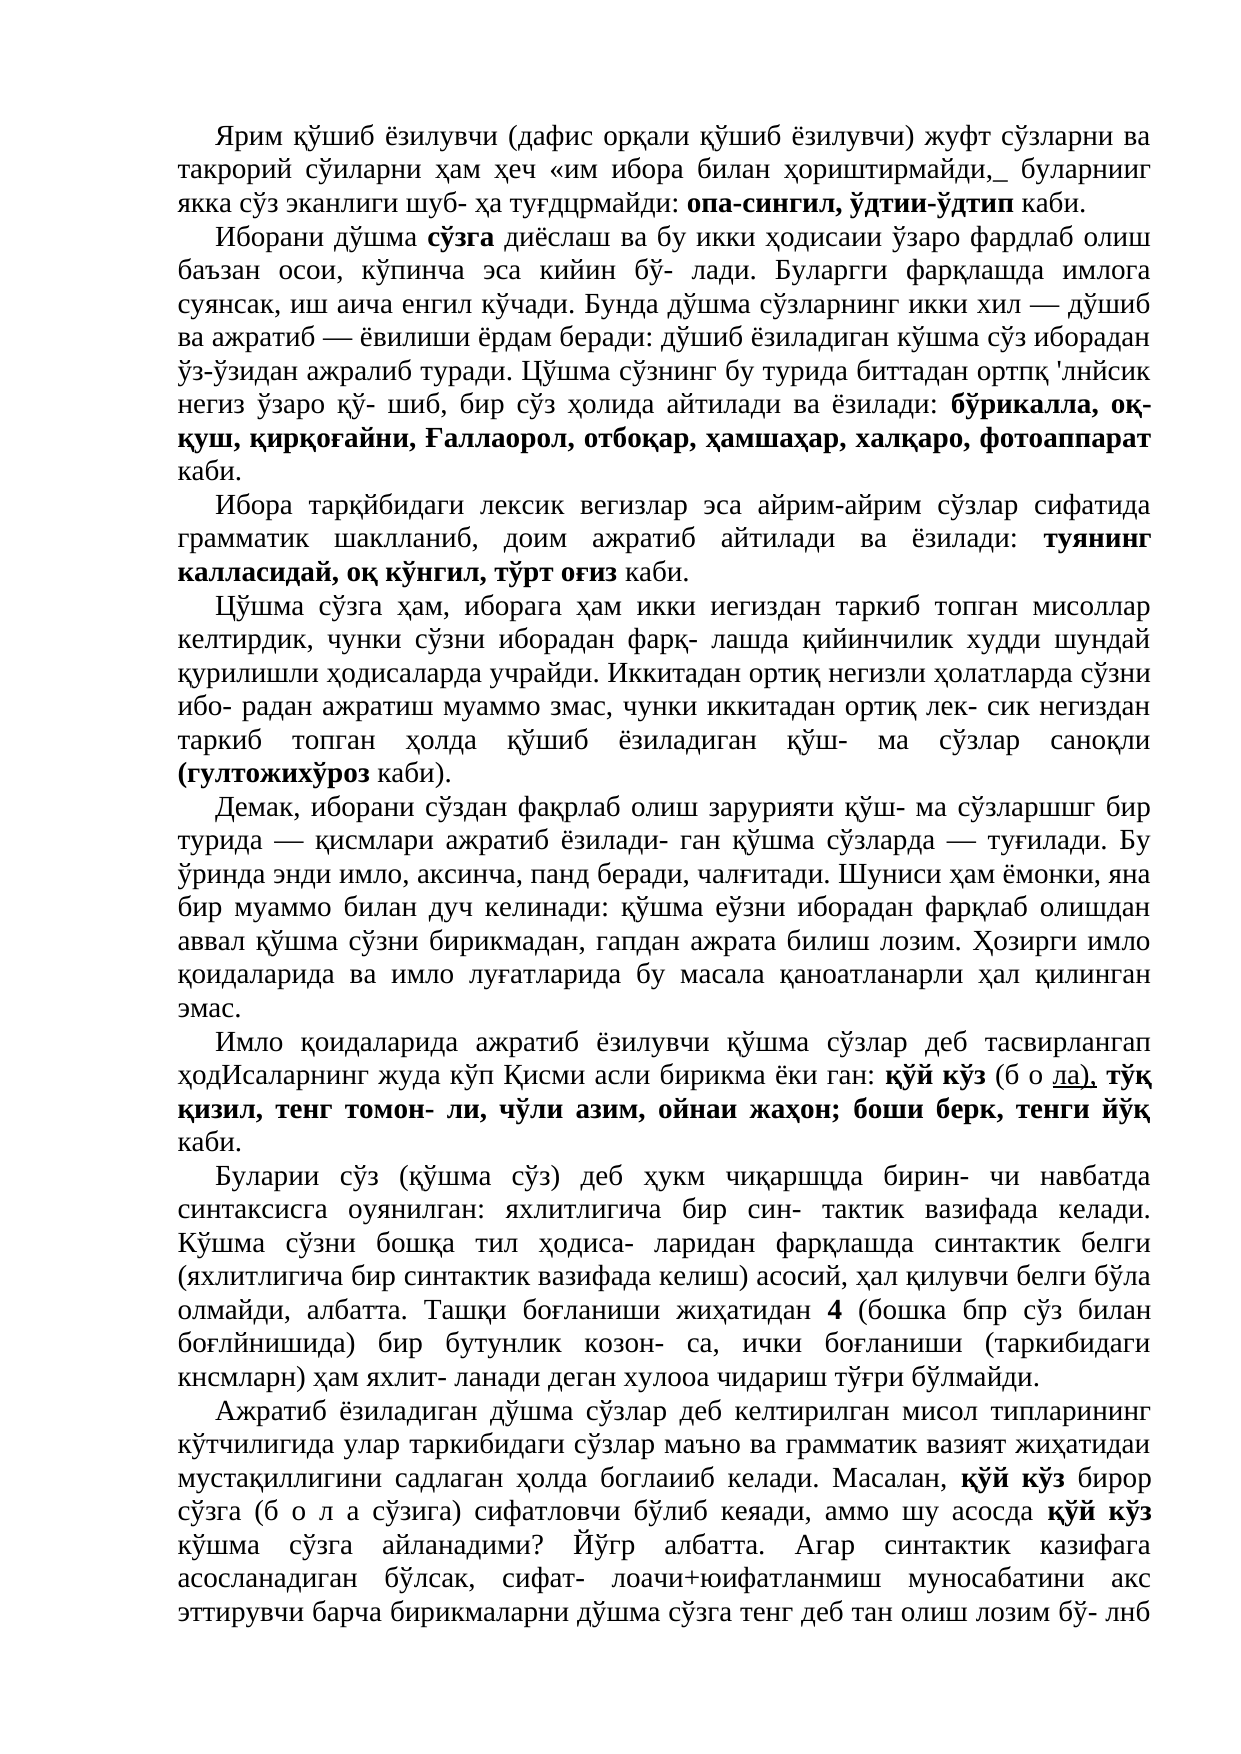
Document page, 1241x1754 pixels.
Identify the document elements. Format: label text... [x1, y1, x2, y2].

text Иборани дўшма сўзга диёслаш ва бу икки ҳодисаии ўзаро фардлаб олиш баъзан осои, кўпинча эса кийин бў- лади. Буларгги фарқлашда имлога суянсак, иш аича енгил кўчади. Бунда дўшма сўзларнинг икки хил — дўшиб ва ажратиб — ёвилиши ёрдам беради: дўшиб ёзиладиган кўшма сўз иборадан ўз-ўзидан ажралиб туради. Цўшма сўзнинг бу турида биттадан ортпқ 'лнйсик негиз ўзаро қў- шиб, бир сўз ҳолида айтилади ва ёзилади: бўрикалла, оқ- қуш, қирқоғайни, Ғаллаорол, отбоқар, ҳамшаҳар, халқаро, фотоаппарат каби. [177, 219, 1152, 487]
text Ярим қўшиб ёзилувчи (дафис орқали қўшиб ёзилувчи) жуфт сўзларни ва такрорий сўиларни ҳам ҳеч «им ибора билан ҳориштирмайди,_ буларнииг якка сўз эканлиги шуб- ҳа туғдцрмайди: опа-сингил, ўдтии-ўдтип каби. [177, 118, 1152, 219]
text Ибора тарқйбидаги лексик вегизлар эса айрим-айрим сўзлар сифатида грамматик шаклланиб, доим ажратиб айтилади ва ёзилади: туянинг калласидай, оқ кўнгил, тўрт оғиз каби. [177, 487, 1152, 588]
text Цўшма сўзга ҳам, иборага ҳам икки иегиздан таркиб топган мисоллар келтирдик, чунки сўзни иборадан фарқ- лашда қийинчилик худди шундай қурилишли ҳодисаларда учрайди. Иккитадан ортиқ негизли ҳолатларда сўзни ибо- радан ажратиш муаммо змас, чунки иккитадан ортиқ лек- сик негиздан таркиб топган ҳолда қўшиб ёзиладиган қўш- ма сўзлар саноқли (гултожихўроз каби). [177, 588, 1152, 789]
text Демак, иборани сўздан фақрлаб олиш зарурияти қўш- ма сўзларшшг бир турида — қисмлари ажратиб ёзилади- ган қўшма сўзларда — туғилади. Бу ўринда энди имло, аксинча, панд беради, чалғитади. Шуниси ҳам ёмонки, яна бир муаммо билан дуч келинади: қўшма еўзни иборадан фарқлаб олишдан аввал қўшма сўзни бирикмадан, гапдан ажрата билиш лозим. Ҳозирги имло қоидаларида ва имло луғатларида бу масала қаноатланарли ҳал қилинган эмас. [177, 789, 1152, 1024]
text Буларии сўз (қўшма сўз) деб ҳукм чиқаршцда бирин- чи навбатда синтаксисга оуянилган: яхлитлигича бир син- тактик вазифада келади. Кўшма сўзни бошқа тил ҳодиса- ларидан фарқлашда синтактик белги (яхлитлигича бир синтактик вазифада келиш) асосий, ҳал қилувчи белги бўла олмайди, албатта. Ташқи боғланиши жиҳатидан 4 (бошка бпр сўз билан боғлйнишида) бир бутунлик козон- са, ички боғланиши (таркибидаги кнсмларн) ҳам яхлит- ланади деган хулооа чидариш тўғри бўлмайди. [177, 1158, 1152, 1393]
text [177, 1393, 1152, 1627]
text Имло қоидаларида ажратиб ёзилувчи қўшма сўзлар деб тасвирлангап ҳодИсаларнинг жуда кўп Қисми асли бирикма ёки ган: қўй кўз (б о ла), тўқ қизил, тенг томон- ли, чўли азим, ойнаи жаҳон; боши берк, тенги йўқ каби. [177, 1024, 1152, 1158]
